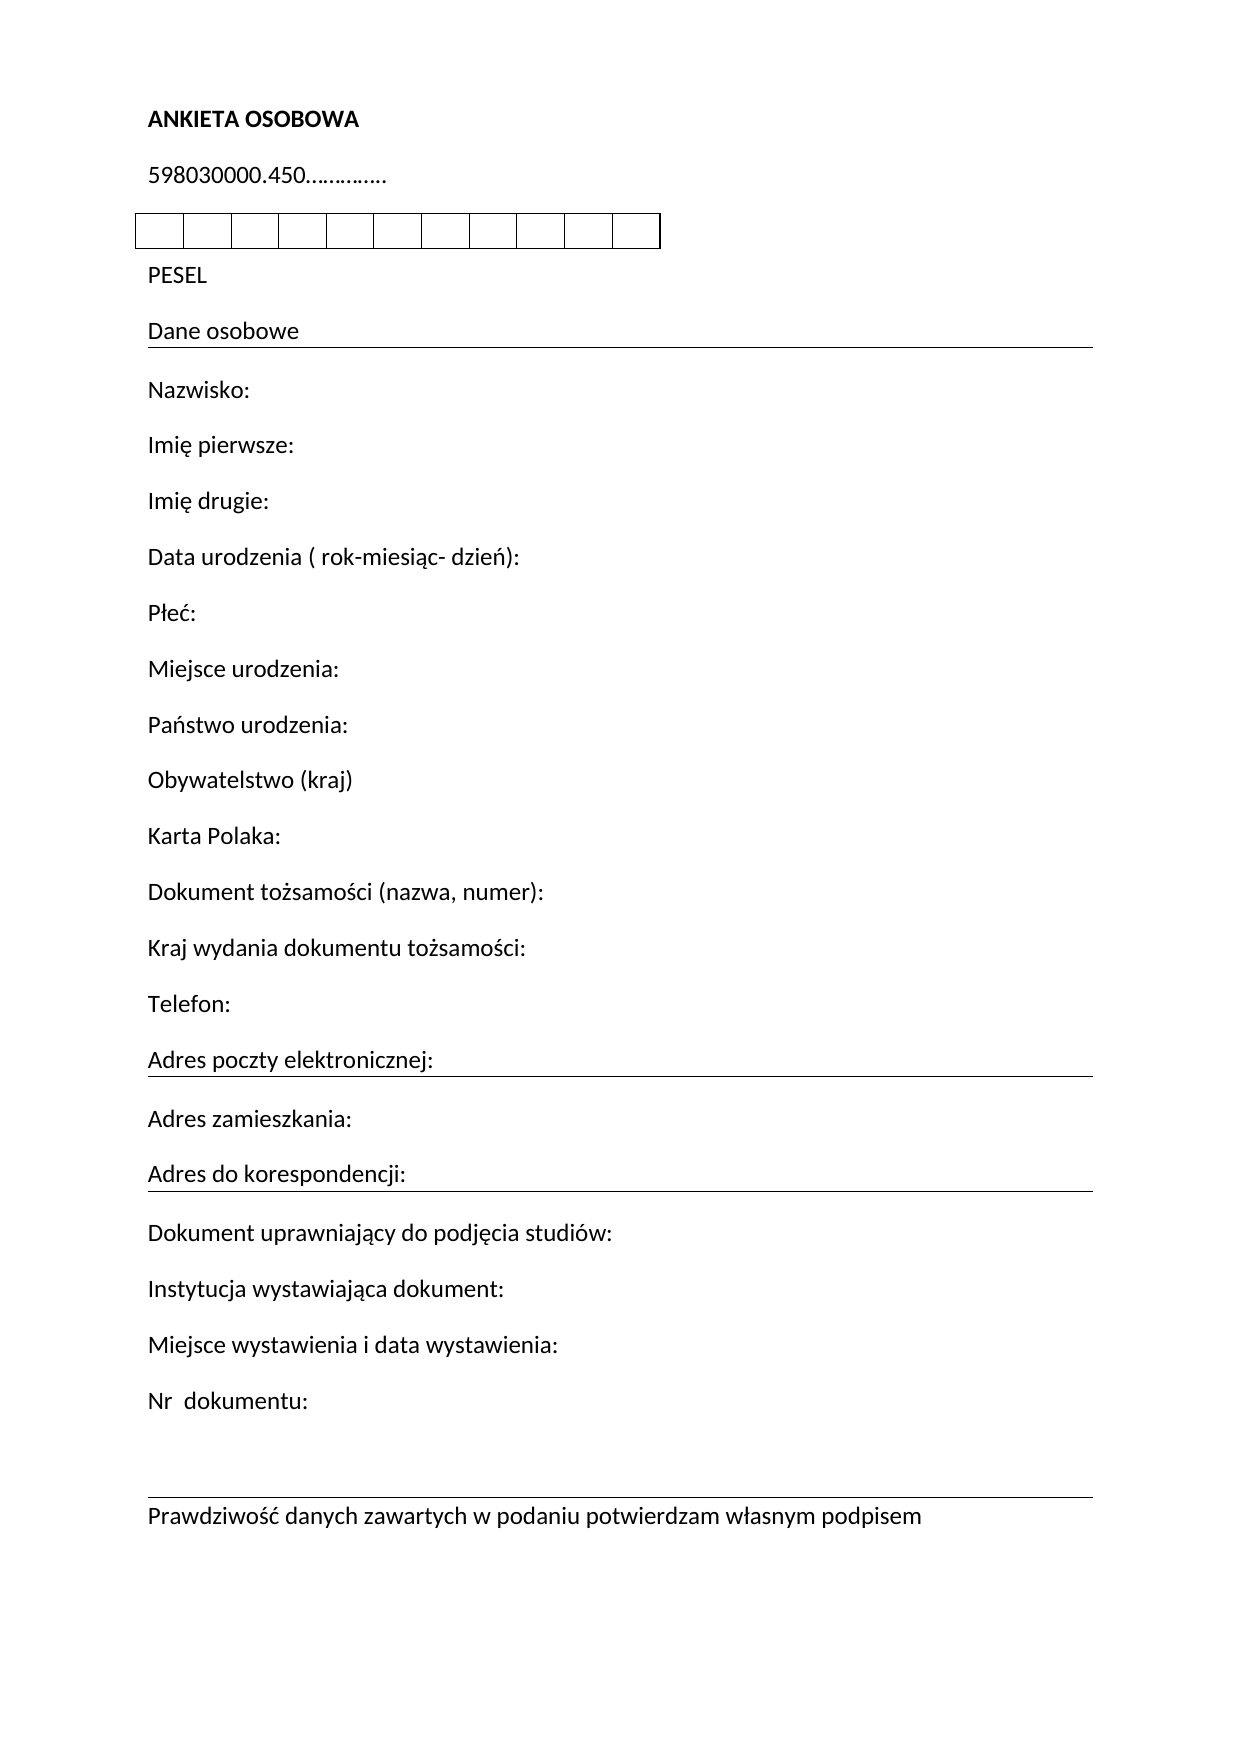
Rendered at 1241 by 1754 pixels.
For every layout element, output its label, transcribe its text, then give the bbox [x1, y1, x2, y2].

text Telefon: [148, 988, 1093, 1018]
text Płeć: [148, 597, 1093, 628]
text Imię drugie: [148, 486, 1093, 516]
text Karta Polaka: [148, 821, 1093, 851]
text Kraj wydania dokumentu tożsamości: [148, 932, 1093, 963]
text Obywatelstwo (kraj) [148, 765, 1093, 795]
text Państwo urodzenia: [148, 709, 1093, 739]
text Dane osobowe [148, 315, 1093, 347]
text Data urodzenia ( rok-miesiąc- dzień): [148, 541, 1093, 572]
table_header [136, 214, 183, 248]
table_header [422, 214, 469, 248]
text 598030000.450………….. [148, 159, 1093, 189]
table_header [470, 214, 516, 248]
table_header [517, 214, 564, 248]
text Dokument uprawniający do podjęcia studiów: [148, 1218, 1093, 1248]
text Imię pierwsze: [148, 430, 1093, 460]
text Adres zamieszkania: [148, 1103, 1093, 1133]
table_header [374, 214, 421, 248]
table_header [613, 214, 659, 248]
text ANKIETA OSOBOWA [148, 103, 1093, 134]
text Nazwisko: [148, 374, 1093, 404]
table_header [232, 214, 278, 248]
table_header [565, 214, 612, 248]
table_header [184, 214, 231, 248]
table_header [327, 214, 373, 248]
text Nr dokumentu: [148, 1385, 1093, 1416]
text Dokument tożsamości (nazwa, numer): [148, 876, 1093, 907]
text Adres do korespondencji: [148, 1159, 1093, 1191]
text Prawdziwość danych zawartych w podaniu potwierdzam własnym podpisem [148, 1498, 1093, 1530]
text Adres poczty elektronicznej: [148, 1044, 1093, 1076]
text PESEL [148, 259, 1093, 289]
text Miejsce urodzenia: [148, 653, 1093, 683]
table_header [279, 214, 326, 248]
text Instytucja wystawiająca dokument: [148, 1273, 1093, 1304]
text Miejsce wystawienia i data wystawienia: [148, 1329, 1093, 1360]
